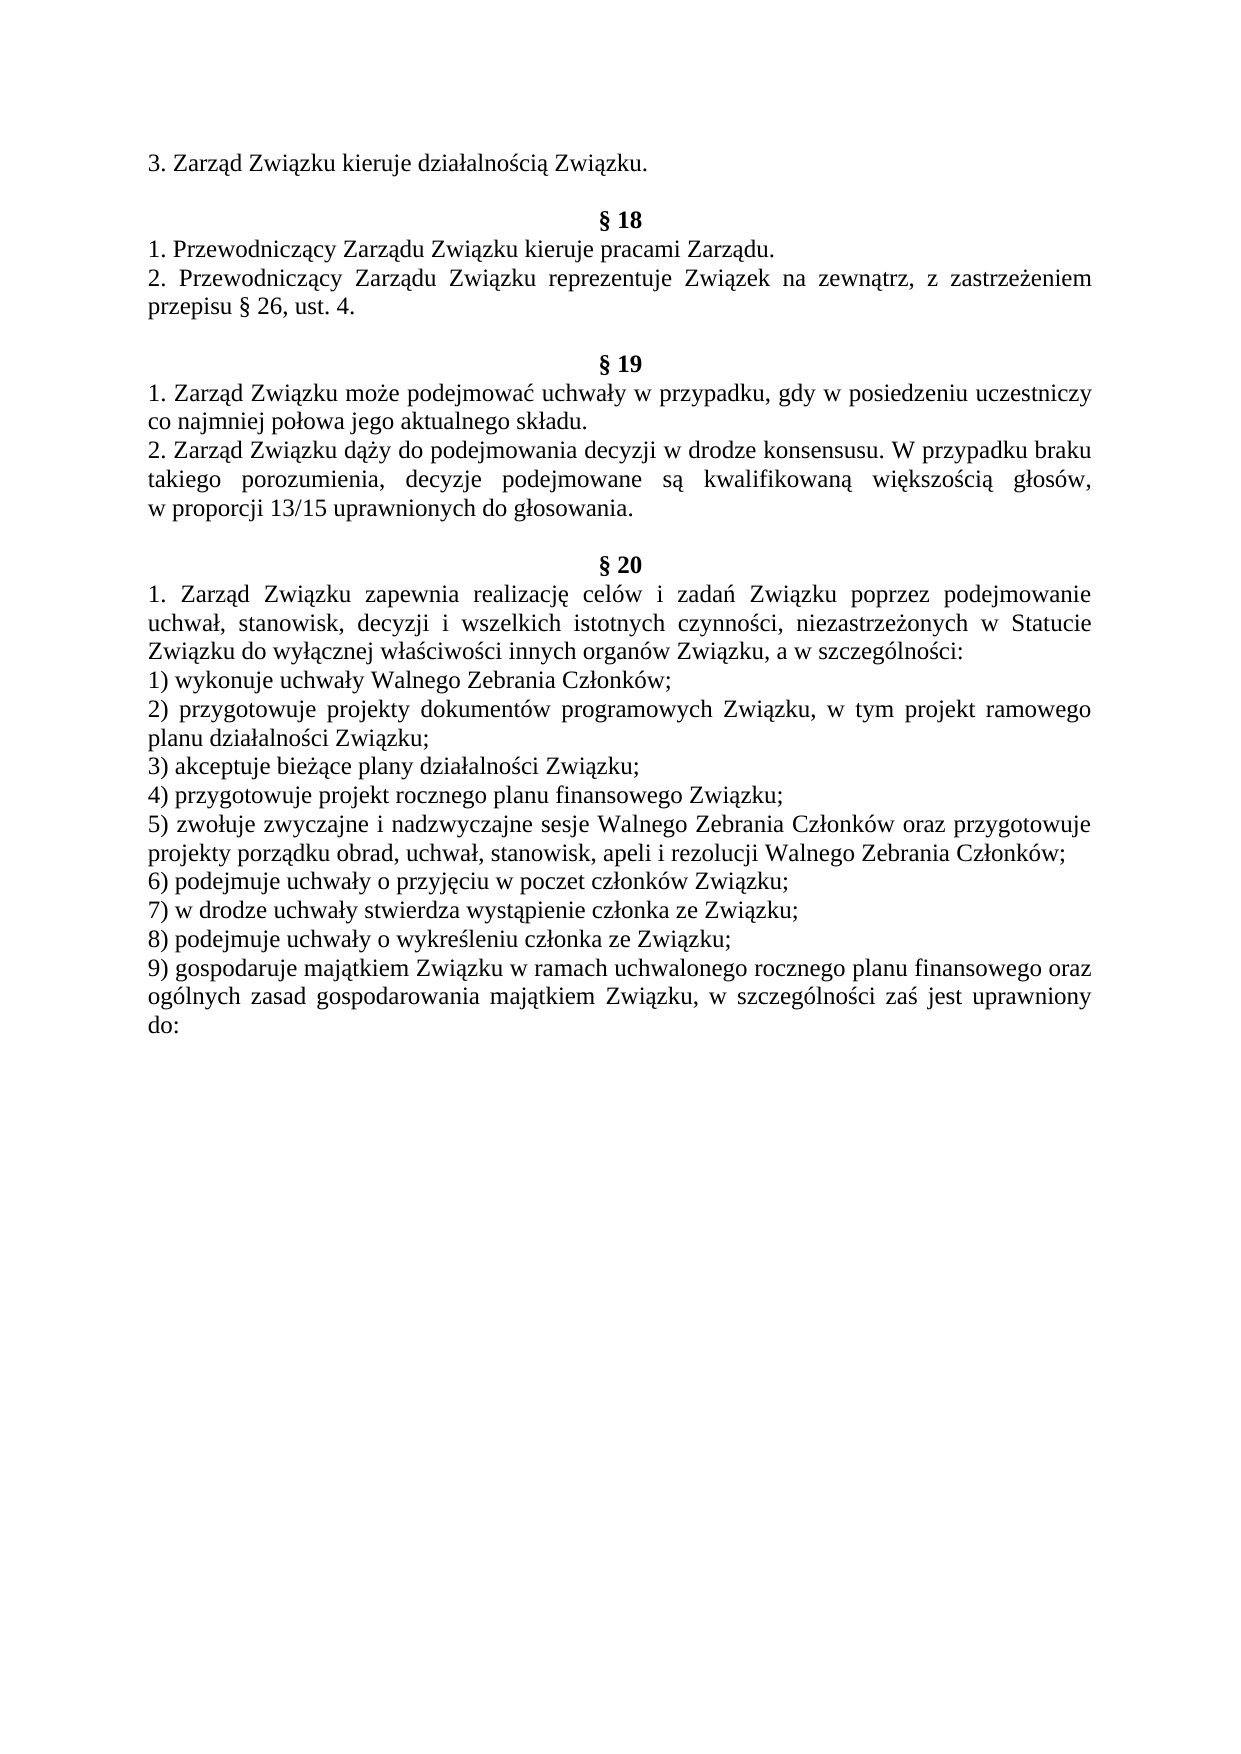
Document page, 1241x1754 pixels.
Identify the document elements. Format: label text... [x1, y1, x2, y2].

subtitle 3. Zarząd Związku kieruje działalnością Związku. [148, 148, 1092, 176]
subtitle 1) wykonuje uchwały Walnego Zebrania Członków; [148, 665, 1092, 694]
subtitle 2. Zarząd Związku dąży do podejmowania decyzji w drodze konsensusu. W przypadku braku takiego porozumienia, decyzje podejmowane są kwalifikowaną większością głosów, w proporcji 13/15 uprawnionych do głosowania. [148, 435, 1092, 521]
subtitle § 18 [148, 205, 1092, 234]
subtitle 5) zwołuje zwyczajne i nadzwyczajne sesje Walnego Zebrania Członków oraz przygotowuje projekty porządku obrad, uchwał, stanowisk, apeli i rezolucji Walnego Zebrania Członków; [148, 809, 1092, 866]
subtitle 6) podejmuje uchwały o przyjęciu w poczet członków Związku; [148, 866, 1092, 895]
subtitle 4) przygotowuje projekt rocznego planu finansowego Związku; [148, 780, 1092, 809]
subtitle 2. Przewodniczący Zarządu Związku reprezentuje Związek na zewnątrz, z zastrzeżeniem przepisu § 26, ust. 4. [148, 263, 1092, 320]
subtitle 8) podejmuje uchwały o wykreśleniu członka ze Związku; [148, 924, 1092, 953]
subtitle 1. Zarząd Związku zapewnia realizację celów i zadań Związku poprzez podejmowanie uchwał, stanowisk, decyzji i wszelkich istotnych czynności, niezastrzeżonych w Statucie Związku do wyłącznej właściwości innych organów Związku, a w szczególności: [148, 579, 1092, 665]
subtitle § 19 [148, 349, 1092, 378]
subtitle § 20 [148, 550, 1092, 579]
subtitle 3) akceptuje bieżące plany działalności Związku; [148, 751, 1092, 780]
subtitle 7) w drodze uchwały stwierdza wystąpienie członka ze Związku; [148, 895, 1092, 924]
subtitle 1. Zarząd Związku może podejmować uchwały w przypadku, gdy w posiedzeniu uczestniczy co najmniej połowa jego aktualnego składu. [148, 378, 1092, 435]
subtitle 9) gospodaruje majątkiem Związku w ramach uchwalonego rocznego planu finansowego oraz ogólnych zasad gospodarowania majątkiem Związku, w szczególności zaś jest uprawniony do: [148, 953, 1092, 1039]
subtitle 1. Przewodniczący Zarządu Związku kieruje pracami Zarządu. [148, 234, 1092, 263]
subtitle 2) przygotowuje projekty dokumentów programowych Związku, w tym projekt ramowego planu działalności Związku; [148, 694, 1092, 751]
